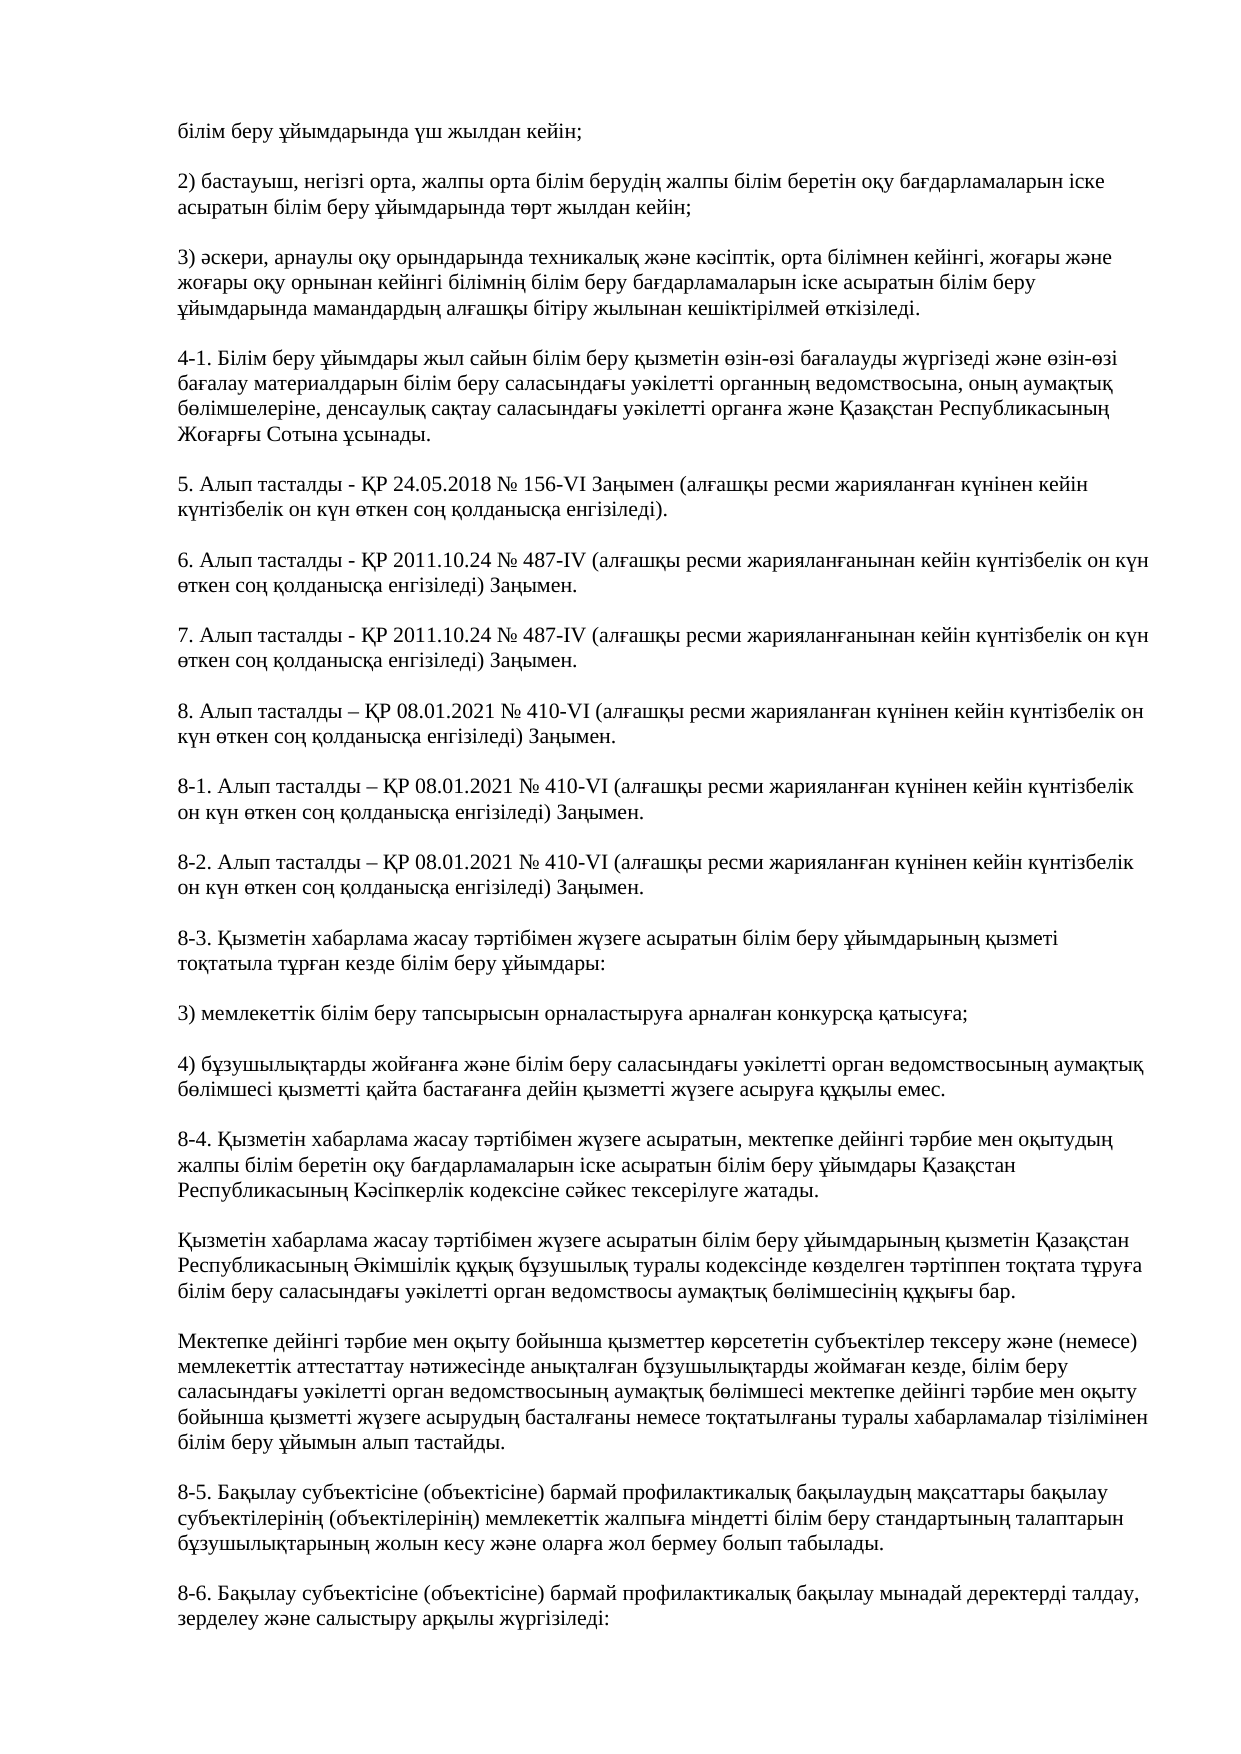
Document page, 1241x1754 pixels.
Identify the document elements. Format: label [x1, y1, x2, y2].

text [177, 118, 1152, 1631]
